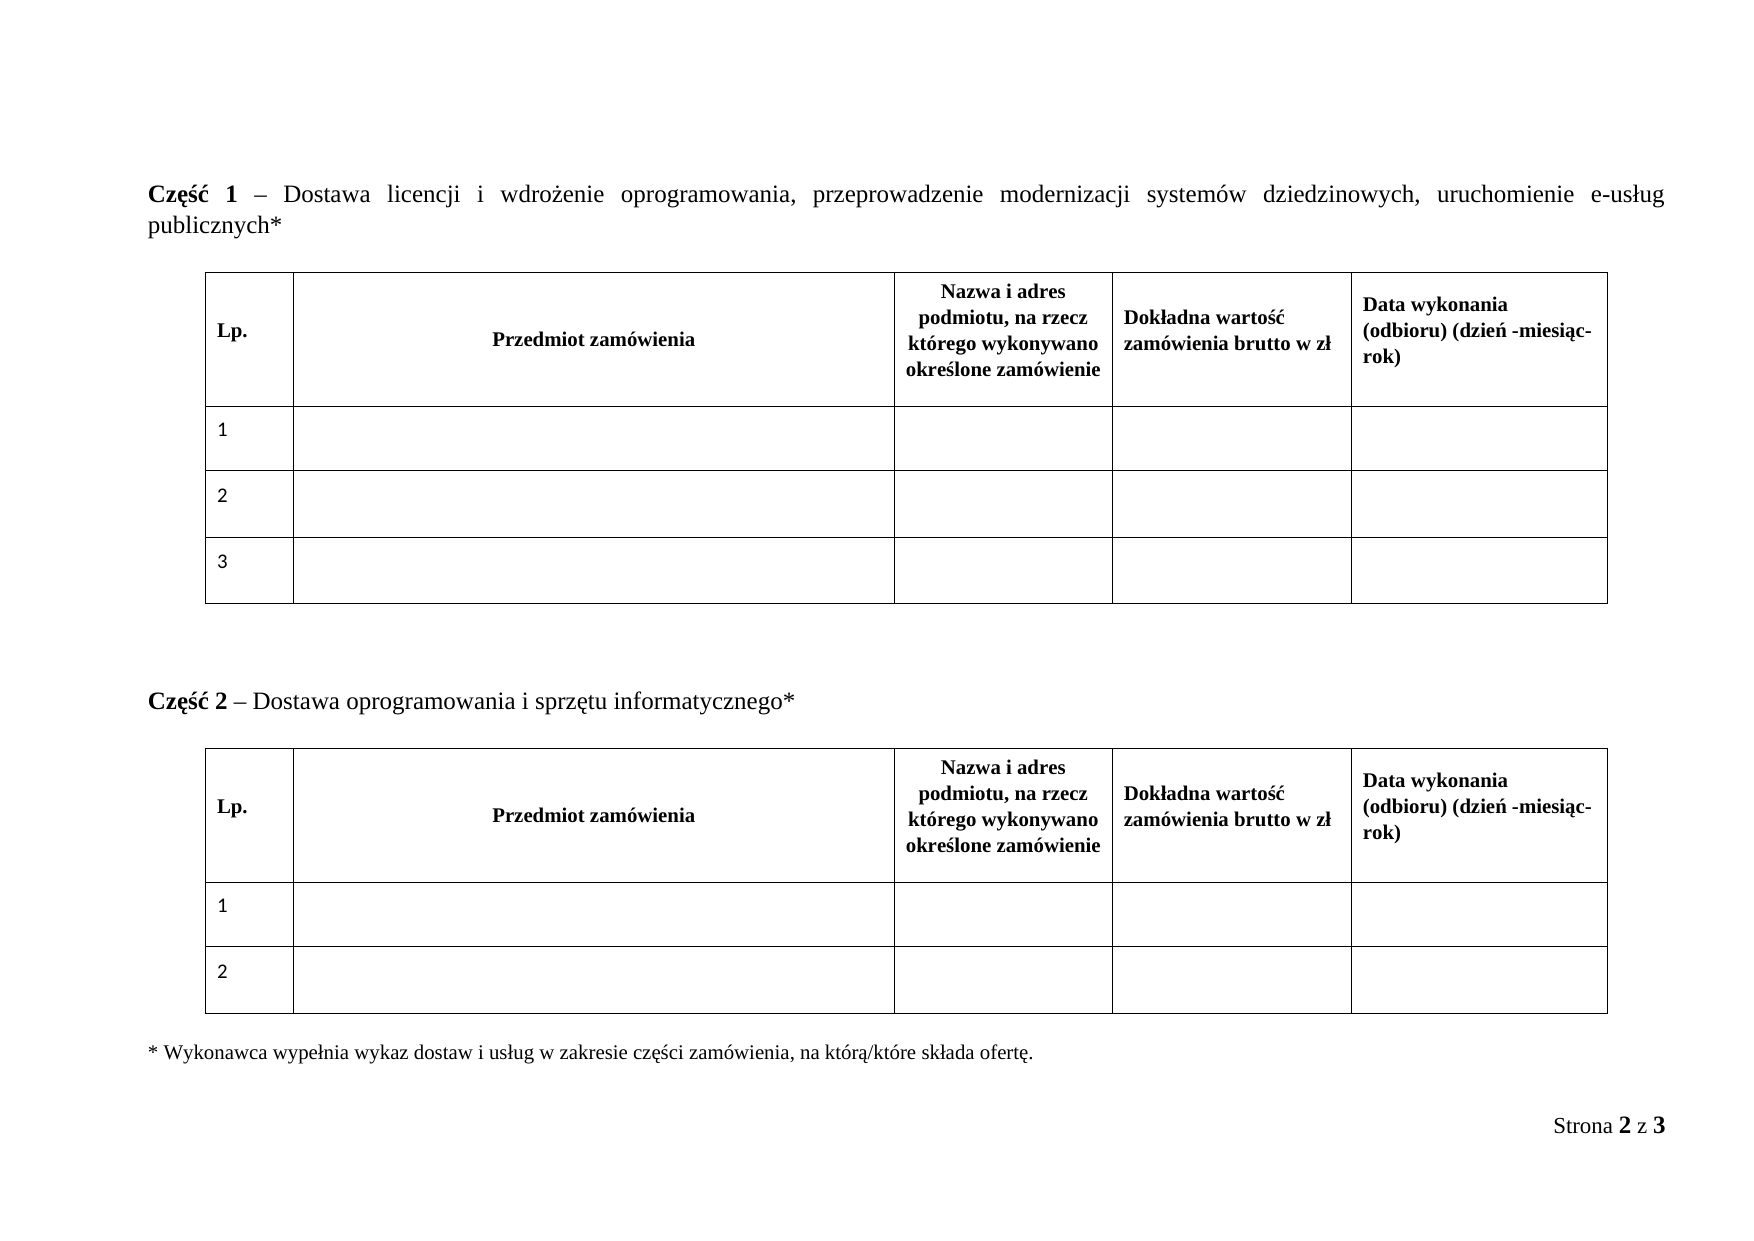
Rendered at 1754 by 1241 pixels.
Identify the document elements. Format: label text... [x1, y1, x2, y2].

table_cell [895, 407, 1112, 470]
table_header Lp. [206, 749, 293, 882]
table_header Nazwa i adres podmiotu, na rzecz którego wykonywano określone zamówienie [895, 749, 1112, 882]
table_cell [895, 471, 1112, 537]
table_cell [895, 947, 1112, 1013]
table_cell [1352, 883, 1607, 946]
text Część 1 – Dostawa licencji i wdrożenie oprogramowania, przeprowadzenie modernizacji systemów dziedzinowych, uruchomienie e-usług publicznych* [148, 179, 1665, 238]
table_header Przedmiot zamówienia [294, 749, 894, 882]
table_header Data wykonania (odbioru) (dzień -miesiąc-rok) [1352, 273, 1607, 406]
table_cell [294, 407, 894, 470]
table_cell [1113, 883, 1351, 946]
table_header Dokładna wartość zamówienia brutto w zł [1113, 273, 1351, 406]
table_cell 2 [206, 947, 293, 1013]
table_cell 1 [206, 407, 293, 470]
table_cell [294, 471, 894, 537]
table_header Przedmiot zamówienia [294, 273, 894, 406]
table_cell [294, 538, 894, 603]
table_cell 3 [206, 538, 293, 603]
table_cell 1 [206, 883, 293, 946]
table_cell [1113, 538, 1351, 603]
table_cell [1352, 407, 1607, 470]
table_cell [895, 538, 1112, 603]
table_cell [1113, 407, 1351, 470]
table_cell [1352, 471, 1607, 537]
table_cell [1352, 947, 1607, 1013]
table_header Dokładna wartość zamówienia brutto w zł [1113, 749, 1351, 882]
table_cell [1113, 947, 1351, 1013]
table_cell [294, 883, 894, 946]
text Część 2 – Dostawa oprogramowania i sprzętu informatycznego* [148, 686, 1665, 714]
table_cell [1352, 538, 1607, 603]
table_cell [895, 883, 1112, 946]
table_header Nazwa i adres podmiotu, na rzecz którego wykonywano określone zamówienie [895, 273, 1112, 406]
table_cell [294, 947, 894, 1013]
text * Wykonawca wypełnia wykaz dostaw i usług w zakresie części zamówienia, na którą/które składa ofertę. [148, 1040, 1665, 1064]
table_header Data wykonania (odbioru) (dzień -miesiąc-rok) [1352, 749, 1607, 882]
table_cell [1113, 471, 1351, 537]
table_cell 2 [206, 471, 293, 537]
table_header Lp. [206, 273, 293, 406]
